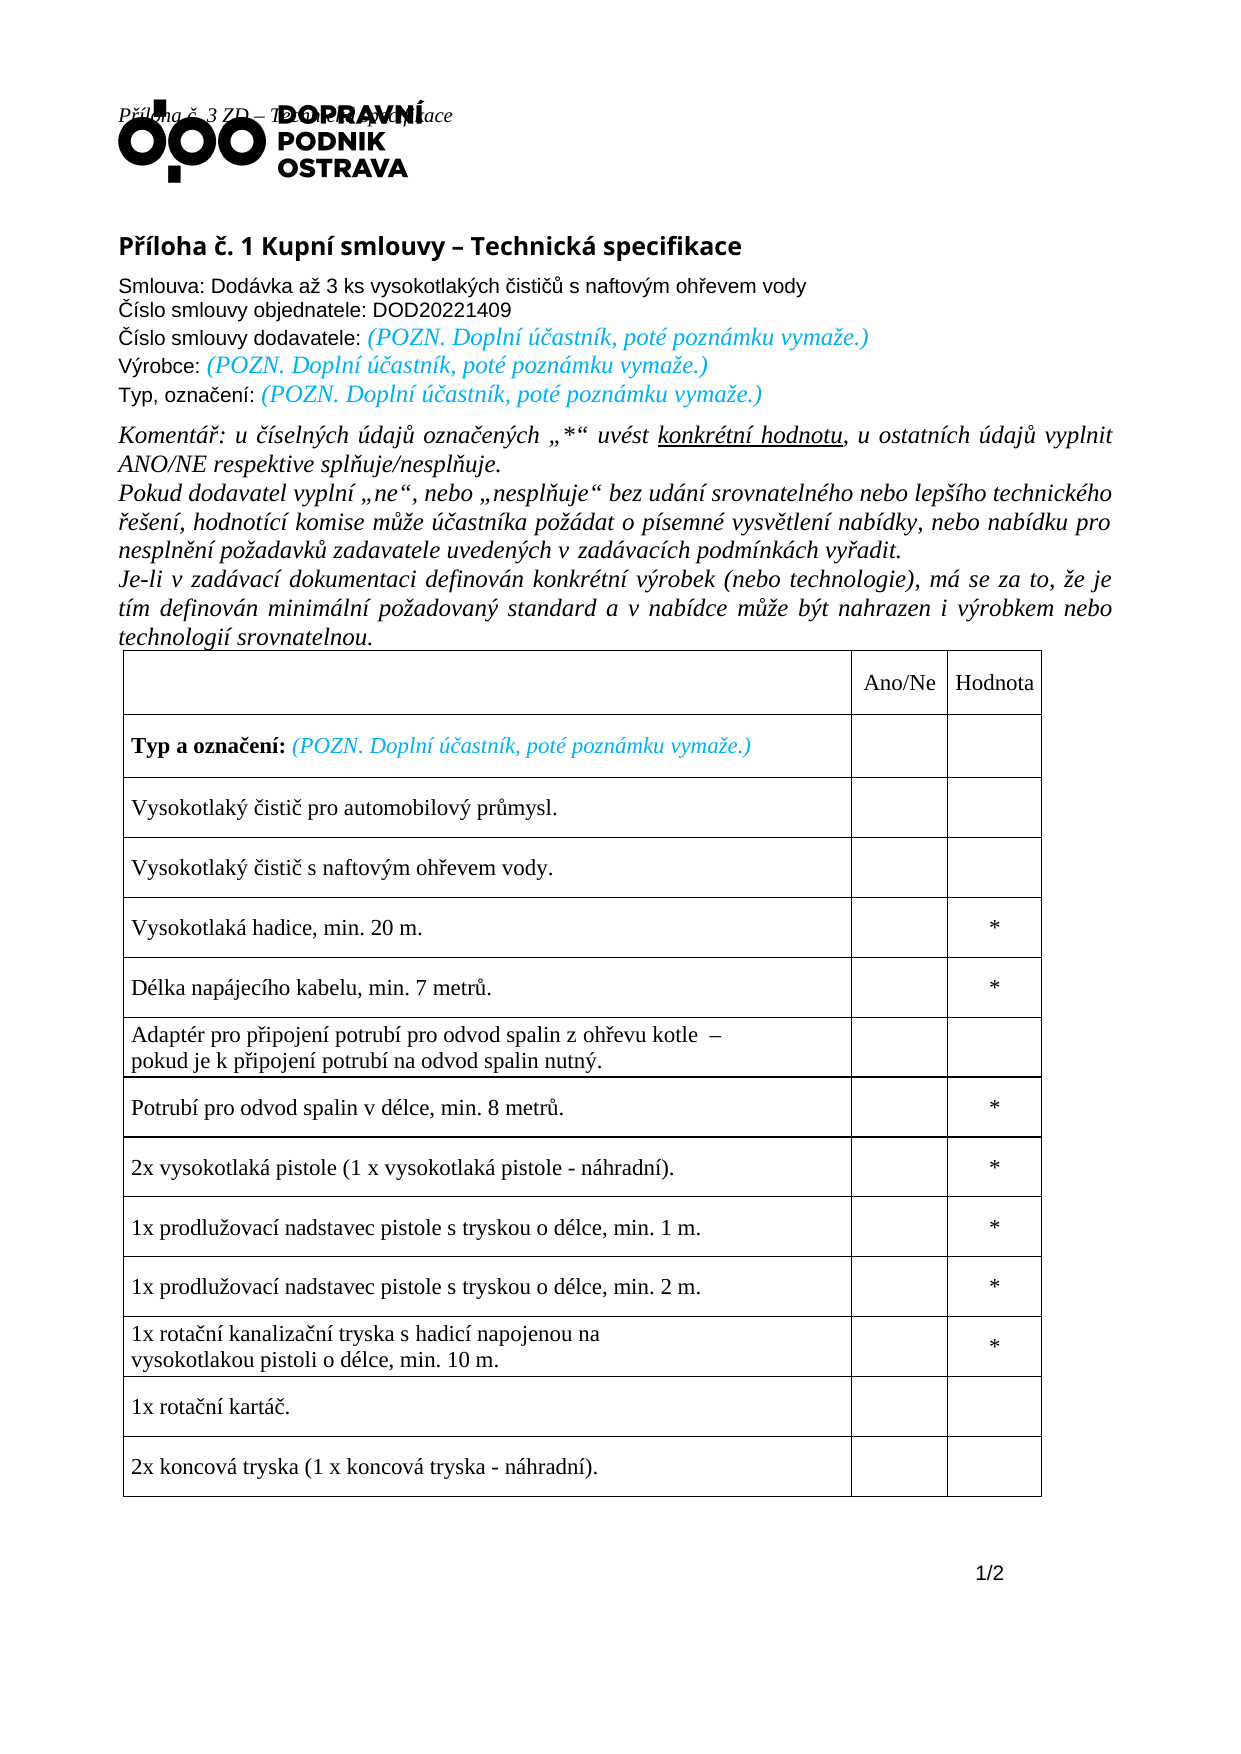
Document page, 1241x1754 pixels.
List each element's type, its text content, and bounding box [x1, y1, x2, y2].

table_cell * [948, 1197, 1041, 1256]
table_header [124, 651, 851, 714]
table_cell Vysokotlaký čistič s naftovým ohřevem vody. [124, 838, 851, 897]
table_cell [948, 1377, 1041, 1436]
table_cell * [948, 898, 1041, 957]
table_cell 2x koncová tryska (1 x koncová tryska - náhradní). [124, 1437, 851, 1496]
table_cell Vysokotlaký čistič pro automobilový průmysl. [124, 778, 851, 837]
table_cell [852, 778, 947, 837]
table_cell [852, 1377, 947, 1436]
table_cell [852, 1317, 947, 1376]
text Číslo smlouvy objednatele: DOD20221409 [118, 298, 1004, 322]
table_cell Vysokotlaká hadice, min. 20 m. [124, 898, 851, 957]
text Smlouva: Dodávka až 3 ks vysokotlakých čističů s naftovým ohřevem vody [118, 274, 1004, 298]
table_header Ano/Ne [852, 651, 947, 714]
table_cell 2x vysokotlaká pistole (1 x vysokotlaká pistole - náhradní). [124, 1138, 851, 1196]
table_cell * [948, 1138, 1041, 1196]
text Příloha č. 1 Kupní smlouvy – Technická specifikace [118, 231, 1122, 261]
table_cell 1x prodlužovací nadstavec pistole s tryskou o délce, min. 1 m. [124, 1197, 851, 1256]
text Je-li v zadávací dokumentaci definován konkrétní výrobek (nebo technologie), má se za to, že je tím definován minimální požadovaný standard a v nabídce může být nahrazen i výrobkem nebo technologií srovnatelnou. [118, 564, 1115, 650]
table_cell * [948, 1078, 1041, 1136]
table_cell 1x prodlužovací nadstavec pistole s tryskou o délce, min. 2 m. [124, 1257, 851, 1316]
table_cell [852, 1257, 947, 1316]
table_cell [852, 1437, 947, 1496]
table_cell [948, 1018, 1041, 1076]
table_cell [852, 1197, 947, 1256]
table_cell [948, 778, 1041, 837]
table_cell [852, 715, 947, 777]
text Číslo smlouvy dodavatele: (POZN. Doplní účastník, poté poznámku vymaže.) [118, 322, 1004, 350]
table_cell Adaptér pro připojení potrubí pro odvod spalin z ohřevu kotle – pokud je k připojení potrubí na odvod spalin nutný. [124, 1018, 851, 1076]
table_cell [948, 715, 1041, 777]
table_cell 1x rotační kartáč. [124, 1377, 851, 1436]
table_cell Potrubí pro odvod spalin v délce, min. 8 metrů. [124, 1078, 851, 1136]
table_cell [852, 1018, 947, 1076]
text Typ, označení: (POZN. Doplní účastník, poté poznámku vymaže.) [118, 379, 1115, 408]
text Pokud dodavatel vyplní „ne“, nebo „nesplňuje“ bez udání srovnatelného nebo lepšího technického řešení, hodnotící komise může účastníka požádat o písemné vysvětlení nabídky, nebo nabídku pro nesplnění požadavků zadavatele uvedených v zadávacích podmínkách vyřadit. [118, 478, 1115, 564]
table_header Hodnota [948, 651, 1041, 714]
text Výrobce: (POZN. Doplní účastník, poté poznámku vymaže.) [118, 350, 1115, 379]
text Komentář: u číselných údajů označených „*“ uvést konkrétní hodnotu, u ostatních údajů vyplnit ANO/NE respektive splňuje/nesplňuje. [118, 420, 1115, 478]
table_cell [852, 958, 947, 1017]
table_cell [852, 838, 947, 897]
table_cell * [948, 1317, 1041, 1376]
table_cell 1x rotační kanalizační tryska s hadicí napojenou na vysokotlakou pistoli o délce, min. 10 m. [124, 1317, 851, 1376]
table_cell [852, 1138, 947, 1196]
table_cell [852, 898, 947, 957]
picture [118, 99, 425, 183]
table_cell Délka napájecího kabelu, min. 7 metrů. [124, 958, 851, 1017]
table_cell * [948, 1257, 1041, 1316]
table_cell [948, 1437, 1041, 1496]
table_cell * [948, 958, 1041, 1017]
table_cell [948, 838, 1041, 897]
table_cell [852, 1078, 947, 1136]
table_cell Typ a označení: (POZN. Doplní účastník, poté poznámku vymaže.) [124, 715, 851, 777]
